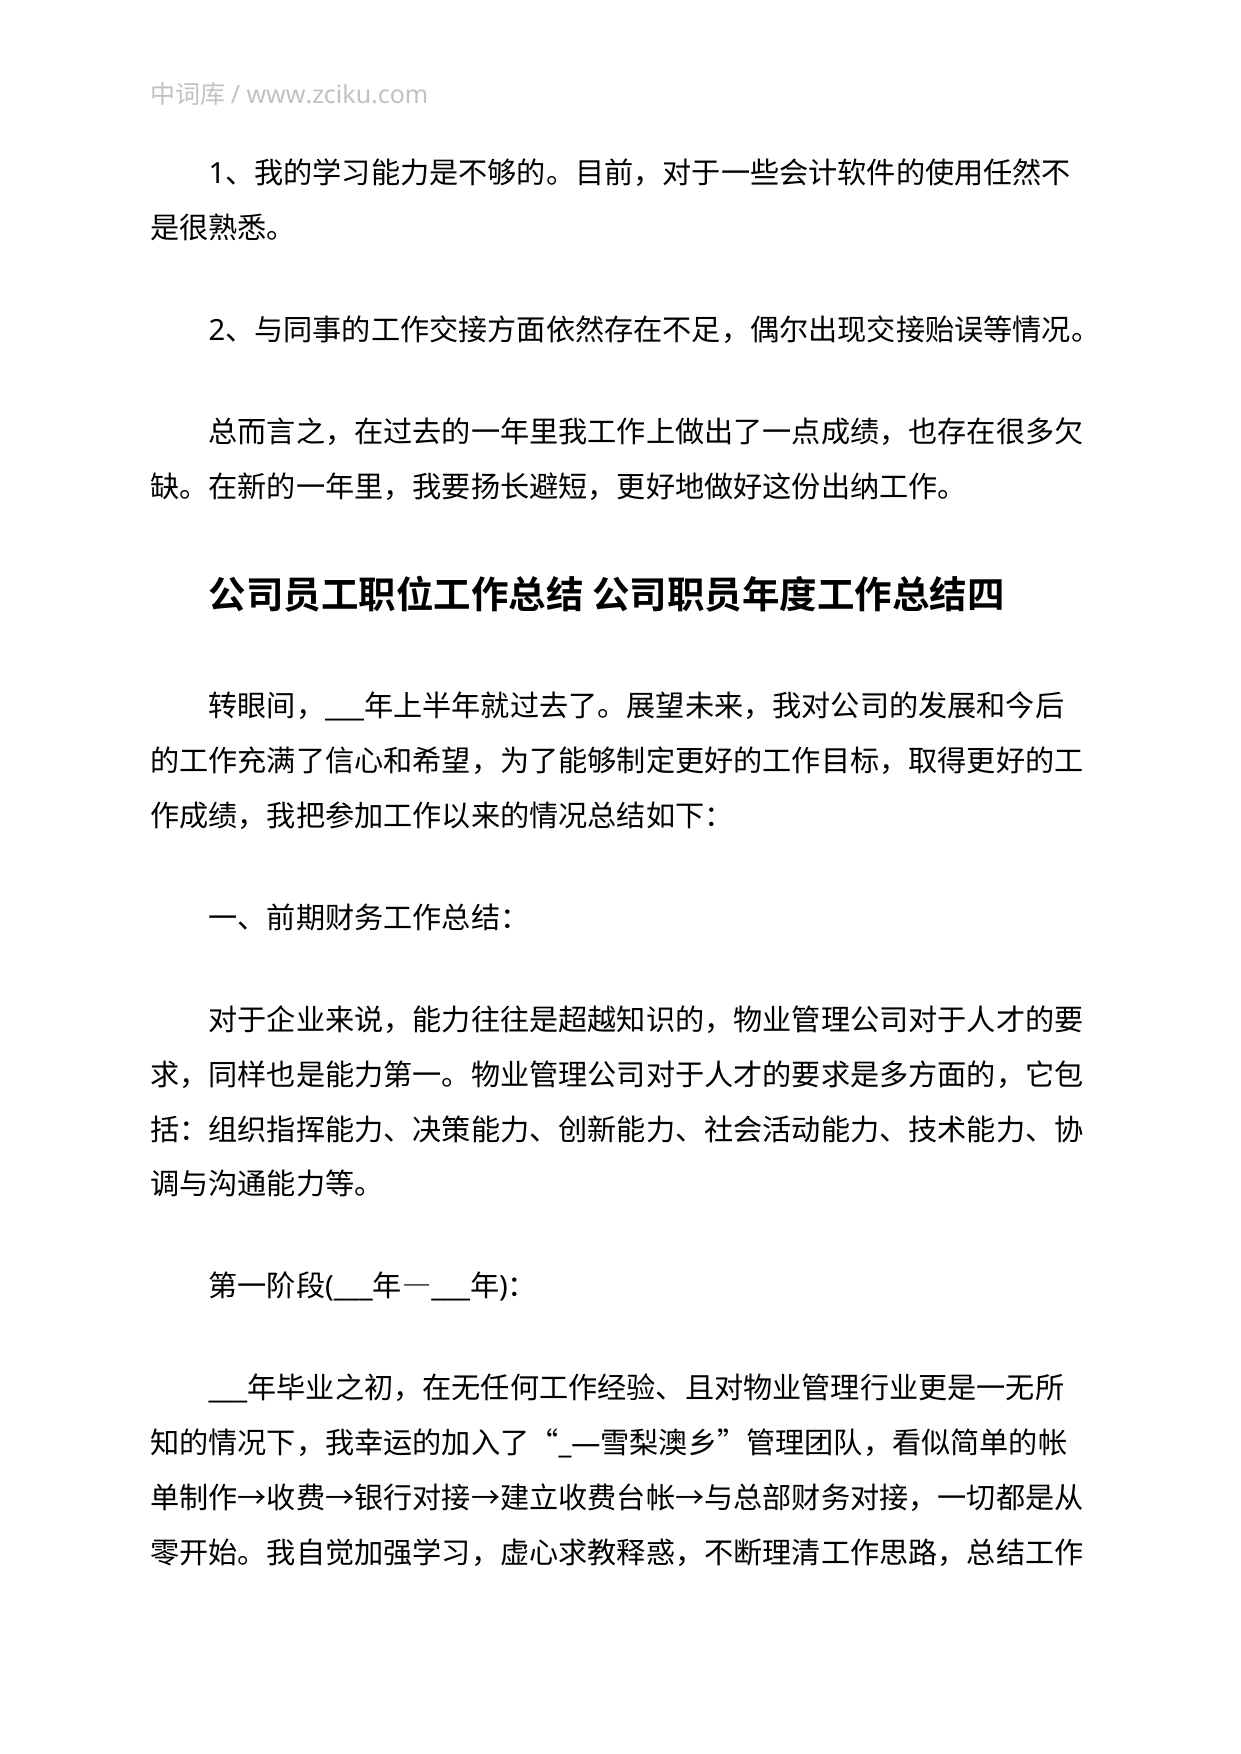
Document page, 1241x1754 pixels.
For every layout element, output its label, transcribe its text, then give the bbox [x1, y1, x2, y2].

text 1、我的学习能力是不够的。目前，对于一些会计软件的使用任然不是很熟悉。 [150, 150, 1090, 247]
text 转眼间，___年上半年就过去了。展望未来，我对公司的发展和今后的工作充满了信心和希望，为了能够制定更好的工作目标，取得更好的工作成绩，我把参加工作以来的情况总结如下： [150, 683, 1090, 835]
text 公司员工职位工作总结 公司职员年度工作总结四 [150, 565, 1090, 620]
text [150, 1365, 1090, 1572]
text 第一阶段(___年—___年)： [150, 1263, 1090, 1305]
text 2、与同事的工作交接方面依然存在不足，偶尔出现交接贻误等情况。 [150, 307, 1090, 349]
text 总而言之，在过去的一年里我工作上做出了一点成绩，也存在很多欠缺。在新的一年里，我要扬长避短，更好地做好这份出纳工作。 [150, 409, 1090, 506]
text 对于企业来说，能力往往是超越知识的，物业管理公司对于人才的要求，同样也是能力第一。物业管理公司对于人才的要求是多方面的，它包括：组织指挥能力、决策能力、创新能力、社会活动能力、技术能力、协调与沟通能力等。 [150, 996, 1090, 1203]
text 一、前期财务工作总结： [150, 894, 1090, 937]
